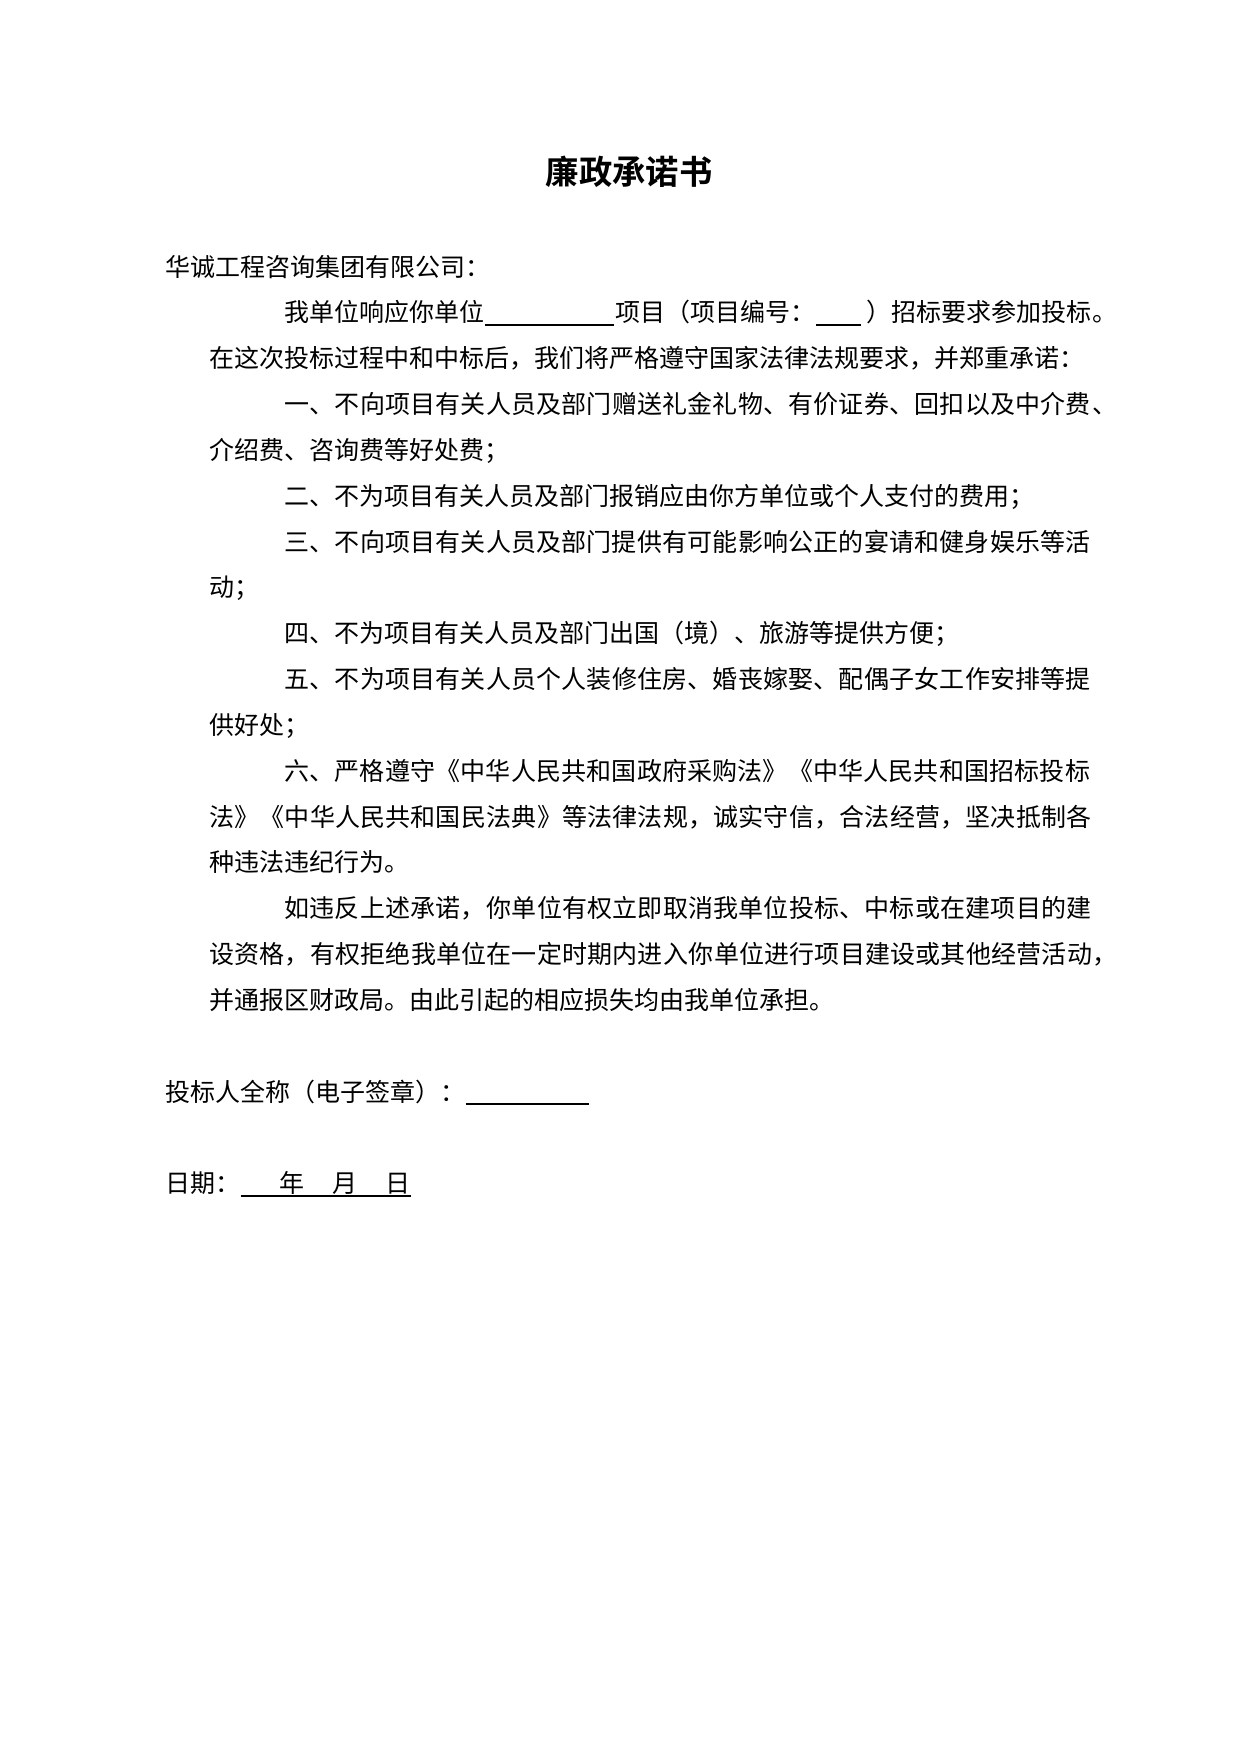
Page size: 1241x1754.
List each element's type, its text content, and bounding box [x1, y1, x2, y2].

text 投标人全称（电子签章）： [165, 1064, 1092, 1110]
text 一、不向项目有关人员及部门赠送礼金礼物、有价证券、回扣以及中介费、介绍费、咨询费等好处费； [209, 377, 1092, 468]
text 华诚工程咨询集团有限公司： [165, 239, 1092, 285]
text 三、不向项目有关人员及部门提供有可能影响公正的宴请和健身娱乐等活动； [209, 514, 1092, 606]
text 五、不为项目有关人员个人装修住房、婚丧嫁娶、配偶子女工作安排等提供好处； [209, 652, 1092, 743]
text 日期： 年 月 日 [165, 1156, 1092, 1202]
text 六、严格遵守《中华人民共和国政府采购法》《中华人民共和国招标投标法》《中华人民共和国民法典》等法律法规，诚实守信，合法经营，坚决抵制各种违法违纪行为。 [209, 743, 1092, 881]
text 我单位响应你单位 项目（项目编号： ）招标要求参加投标。在这次投标过程中和中标后，我们将严格遵守国家法律法规要求，并郑重承诺： [209, 285, 1092, 377]
text 二、不为项目有关人员及部门报销应由你方单位或个人支付的费用； [209, 468, 1092, 514]
text 廉政承诺书 [165, 148, 1092, 193]
text 如违反上述承诺，你单位有权立即取消我单位投标、中标或在建项目的建设资格，有权拒绝我单位在一定时期内进入你单位进行项目建设或其他经营活动，并通报区财政局。由此引起的相应损失均由我单位承担。 [209, 881, 1092, 1018]
text 四、不为项目有关人员及部门出国（境）、旅游等提供方便； [209, 606, 1092, 652]
